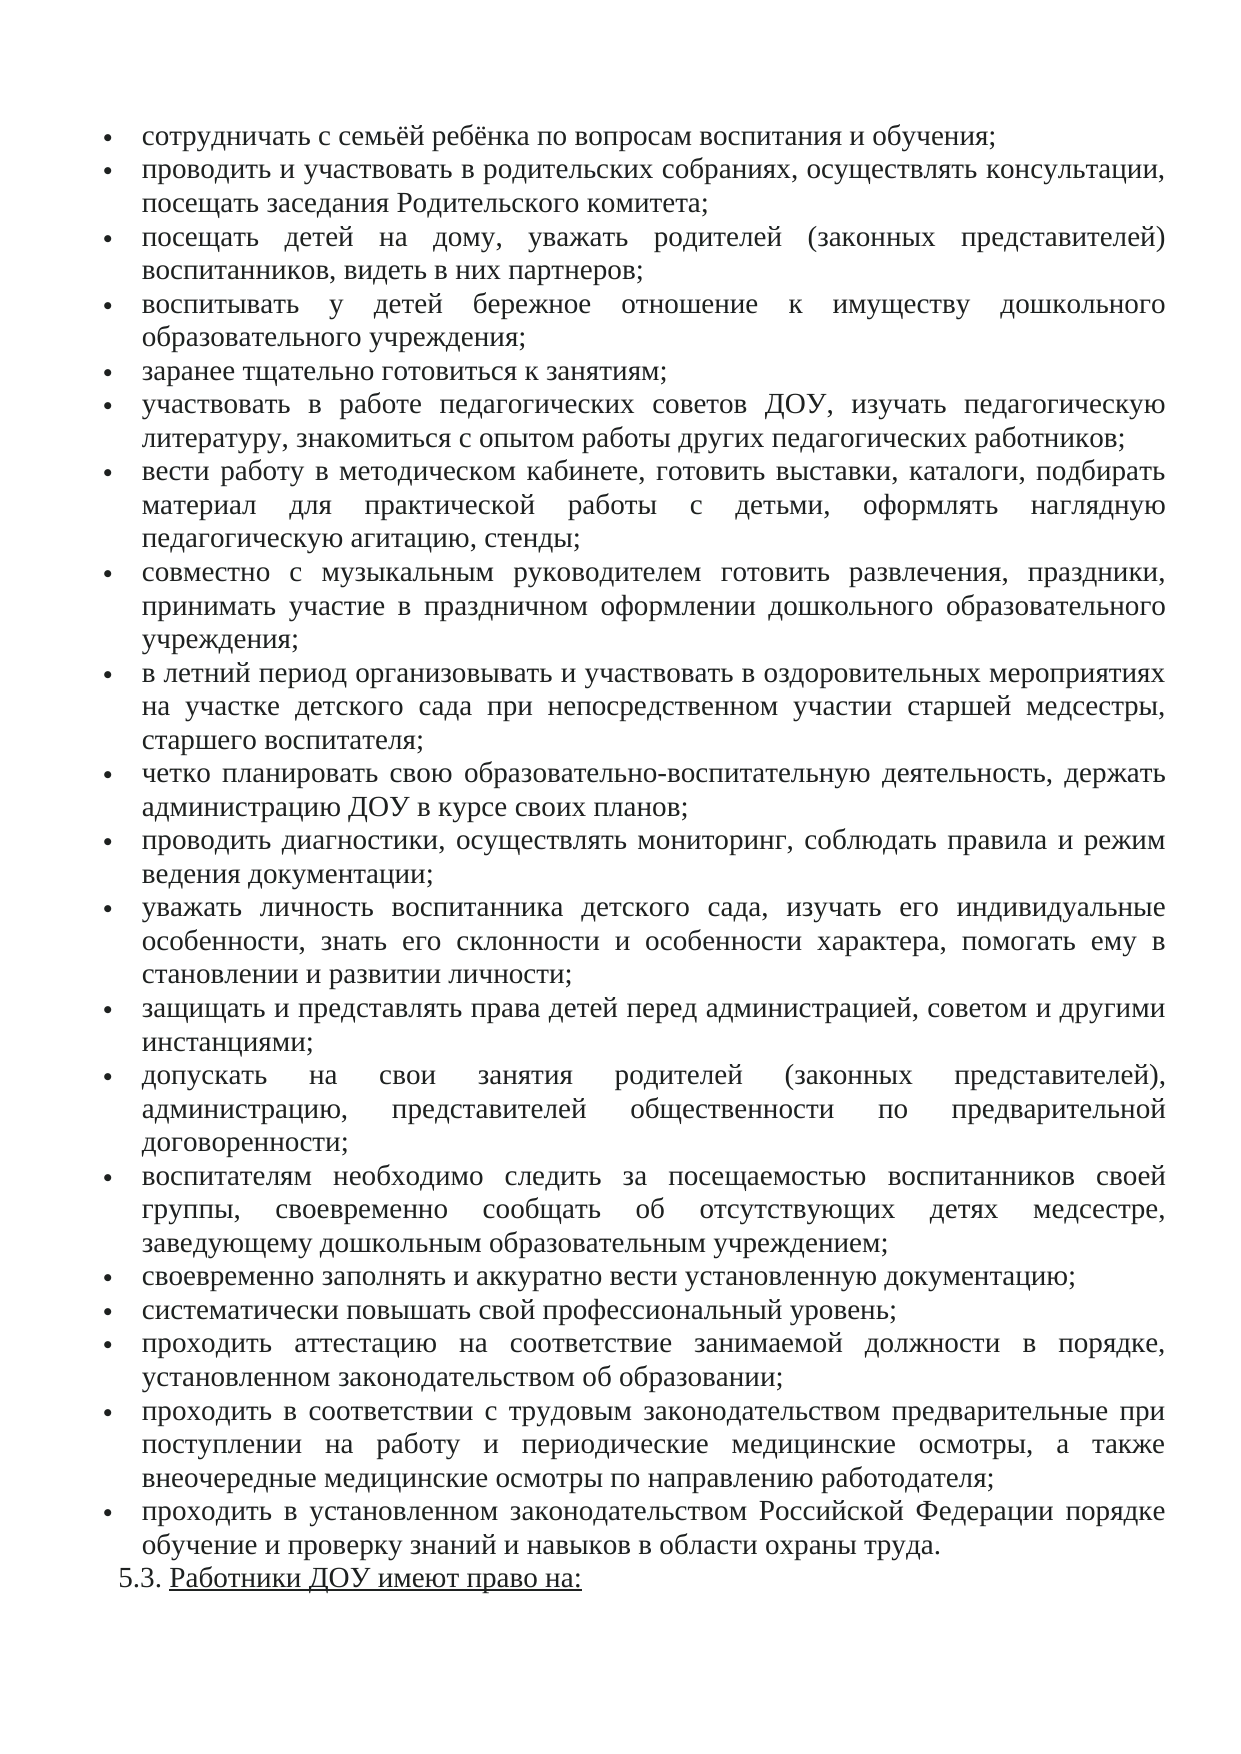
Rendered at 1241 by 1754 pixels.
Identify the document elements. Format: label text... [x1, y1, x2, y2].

list систематически повышать свой профессиональный уровень; [104, 1292, 1167, 1326]
list защищать и представлять права детей перед администрацией, советом и другими инстанциями; [104, 990, 1167, 1057]
list допускать на свои занятия родителей (законных представителей), администрацию, представителей общественности по предварительной договоренности; [104, 1057, 1167, 1158]
list совместно с музыкальным руководителем готовить развлечения, праздники, принимать участие в праздничном оформлении дошкольного образовательного учреждения; [104, 554, 1167, 655]
list воспитывать у детей бережное отношение к имуществу дошкольного образовательного учреждения; [104, 286, 1167, 353]
list проводить диагностики, осуществлять мониторинг, соблюдать правила и режим ведения документации; [104, 822, 1167, 889]
list сотрудничать с семьёй ребёнка по вопросам воспитания и обучения; [104, 118, 1167, 152]
list проводить и участвовать в родительских собраниях, осуществлять консультации, посещать заседания Родительского комитета; [104, 152, 1167, 219]
list вести работу в методическом кабинете, готовить выставки, каталоги, подбирать материал для практической работы с детьми, оформлять наглядную педагогическую агитацию, стенды; [104, 453, 1167, 554]
list посещать детей на дому, уважать родителей (законных представителей) воспитанников, видеть в них партнеров; [104, 219, 1167, 286]
list участвовать в работе педагогических советов ДОУ, изучать педагогическую литературу, знакомиться с опытом работы других педагогических работников; [104, 386, 1167, 453]
list заранее тщательно готовиться к занятиям; [104, 353, 1167, 386]
list проходить в соответствии с трудовым законодательством предварительные при поступлении на работу и периодические медицинские осмотры, а также внеочередные медицинские осмотры по направлению работодателя; [104, 1393, 1167, 1493]
list проходить в установленном законодательством Российской Федерации порядке обучение и проверку знаний и навыков в области охраны труда. [104, 1493, 1167, 1560]
list уважать личность воспитанника детского сада, изучать его индивидуальные особенности, знать его склонности и особенности характера, помогать ему в становлении и развитии личности; [104, 889, 1167, 990]
list в летний период организовывать и участвовать в оздоровительных мероприятиях на участке детского сада при непосредственном участии старшей медсестры, старшего воспитателя; [104, 655, 1167, 755]
list своевременно заполнять и аккуратно вести установленную документацию; [104, 1258, 1167, 1292]
text 5.3. Работники ДОУ имеют право на: [118, 1560, 1167, 1594]
list воспитателям необходимо следить за посещаемостью воспитанников своей группы, своевременно сообщать об отсутствующих детях медсестре, заведующему дошкольным образовательным учреждением; [104, 1158, 1167, 1258]
list проходить аттестацию на соответствие занимаемой должности в порядке, установленном законодательством об образовании; [104, 1326, 1167, 1393]
list четко планировать свою образовательно-воспитательную деятельность, держать администрацию ДОУ в курсе своих планов; [104, 755, 1167, 822]
